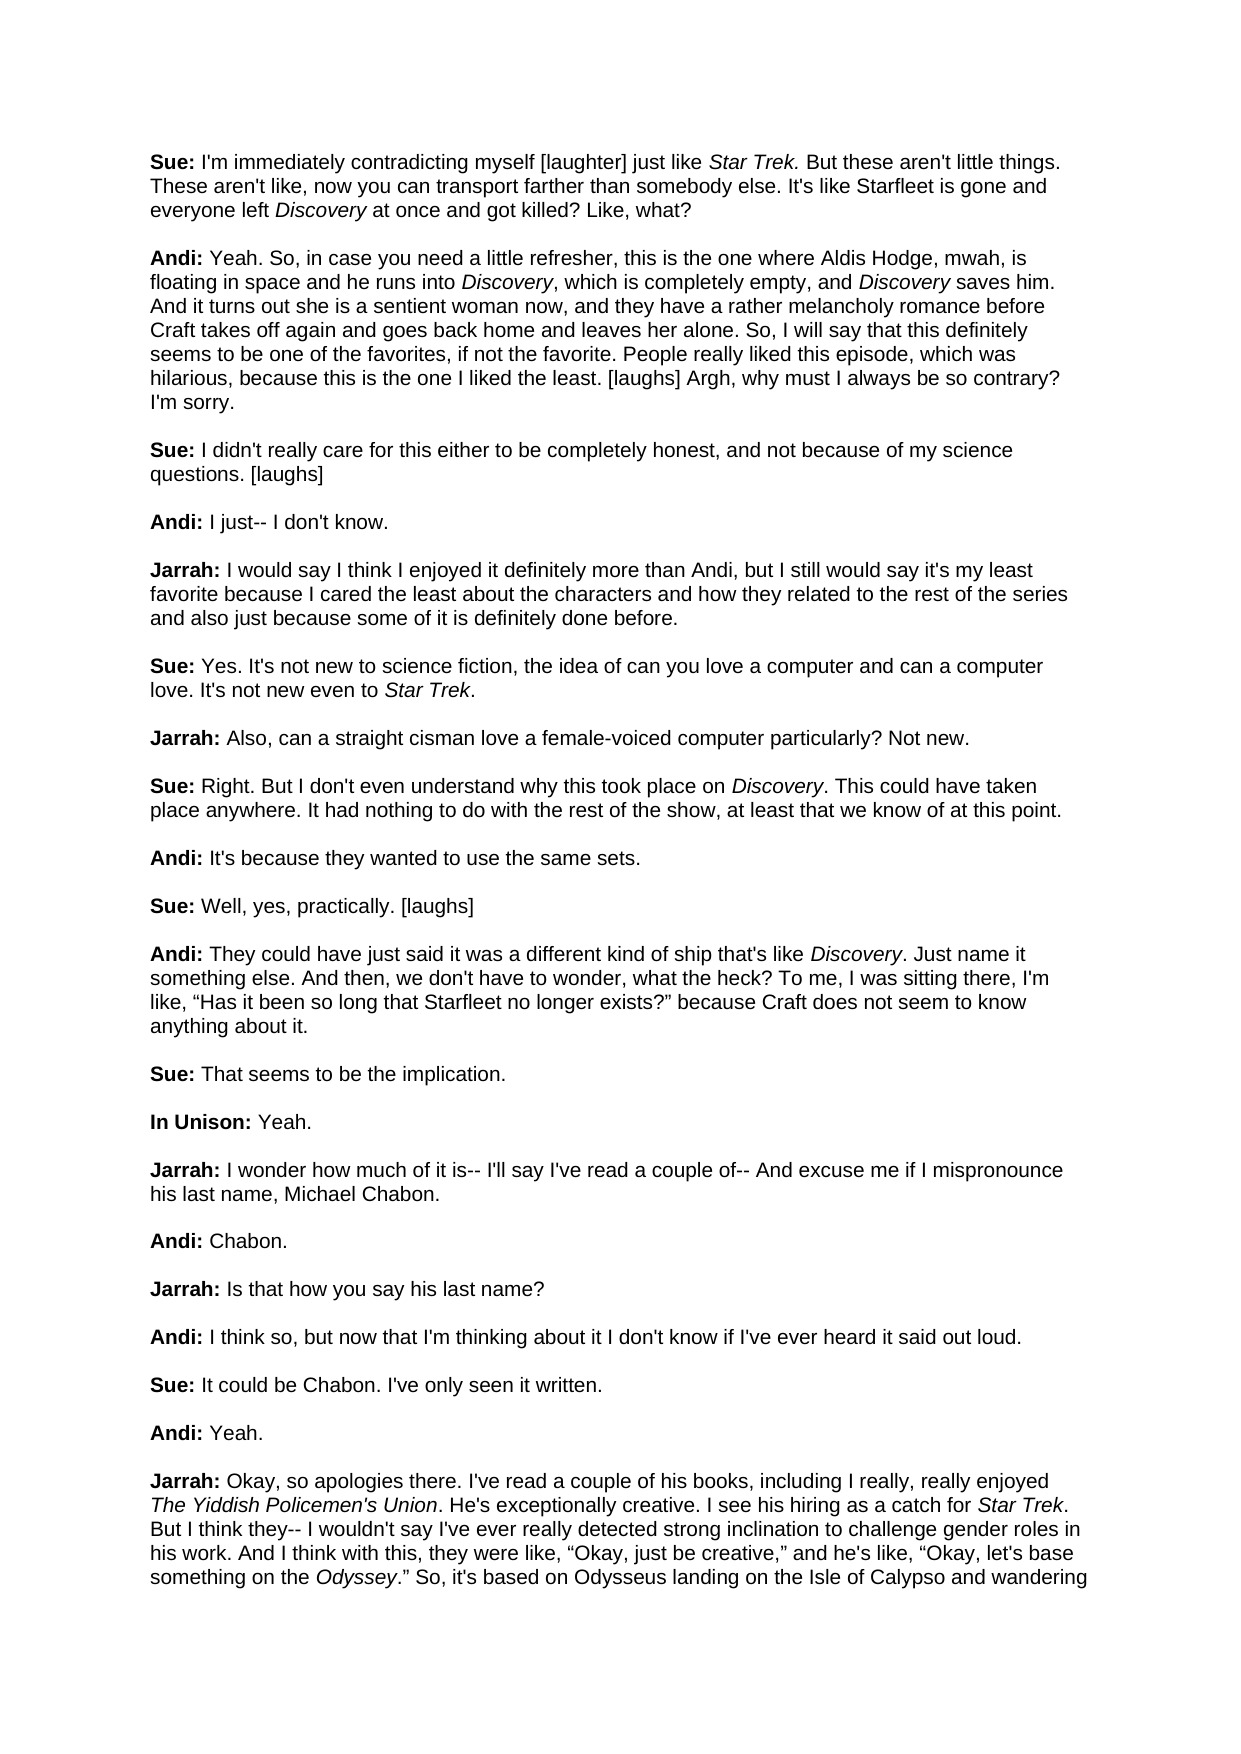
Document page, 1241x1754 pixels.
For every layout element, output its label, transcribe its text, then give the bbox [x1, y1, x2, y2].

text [150, 1469, 1090, 1589]
text Andi: Yeah. [150, 1421, 1090, 1445]
text Sue: Yes. It's not new to science fiction, the idea of can you love a computer and can a computer love. It's not new even to Star Trek. [150, 653, 1090, 701]
text Sue: I didn't really care for this either to be completely honest, and not because of my science questions. [laughs] [150, 438, 1090, 486]
text Jarrah: I would say I think I enjoyed it definitely more than Andi, but I still would say it's my least favorite because I cared the least about the characters and how they related to the rest of the series and also just because some of it is definitely done before. [150, 558, 1090, 629]
text Sue: That seems to be the implication. [150, 1061, 1090, 1085]
text In Unison: Yeah. [150, 1109, 1090, 1133]
text Andi: I just-- I don't know. [150, 509, 1090, 533]
text Jarrah: I wonder how much of it is-- I'll say I've read a couple of-- And excuse me if I mispronounce his last name, Michael Chabon. [150, 1157, 1090, 1205]
text Sue: It could be Chabon. I've only seen it written. [150, 1373, 1090, 1397]
text Jarrah: Also, can a straight cisman love a female-voiced computer particularly? Not new. [150, 726, 1090, 749]
text Sue: Well, yes, practically. [laughs] [150, 893, 1090, 917]
text Andi: They could have just said it was a different kind of ship that's like Discovery. Just name it something else. And then, we don't have to wonder, what the heck? To me, I was sitting there, I'm like, “Has it been so long that Starfleet no longer exists?” because Craft does not seem to know anything about it. [150, 942, 1090, 1037]
text Andi: Chabon. [150, 1229, 1090, 1253]
text Andi: I think so, but now that I'm thinking about it I don't know if I've ever heard it said out loud. [150, 1325, 1090, 1349]
text Andi: It's because they wanted to use the same sets. [150, 846, 1090, 869]
text Sue: Right. But I don't even understand why this took place on Discovery. This could have taken place anywhere. It had nothing to do with the rest of the show, at least that we know of at this point. [150, 773, 1090, 821]
text Sue: I'm immediately contradicting myself [laughter] just like Star Trek. But these aren't little things. These aren't like, now you can transport farther than somebody else. It's like Starfleet is gone and everyone left Discovery at once and got killed? Like, what? [150, 150, 1090, 222]
text Andi: Yeah. So, in case you need a little refresher, this is the one where Aldis Hodge, mwah, is floating in space and he runs into Discovery, which is completely empty, and Discovery saves him. And it turns out she is a sentient woman now, and they have a rather melancholy romance before Craft takes off again and goes back home and leaves her alone. So, I will say that this definitely seems to be one of the favorites, if not the favorite. People really liked this episode, which was hilarious, because this is the one I liked the least. [laughs] Argh, why must I always be so contrary? I'm sorry. [150, 246, 1090, 414]
text Jarrah: Is that how you say his last name? [150, 1277, 1090, 1301]
